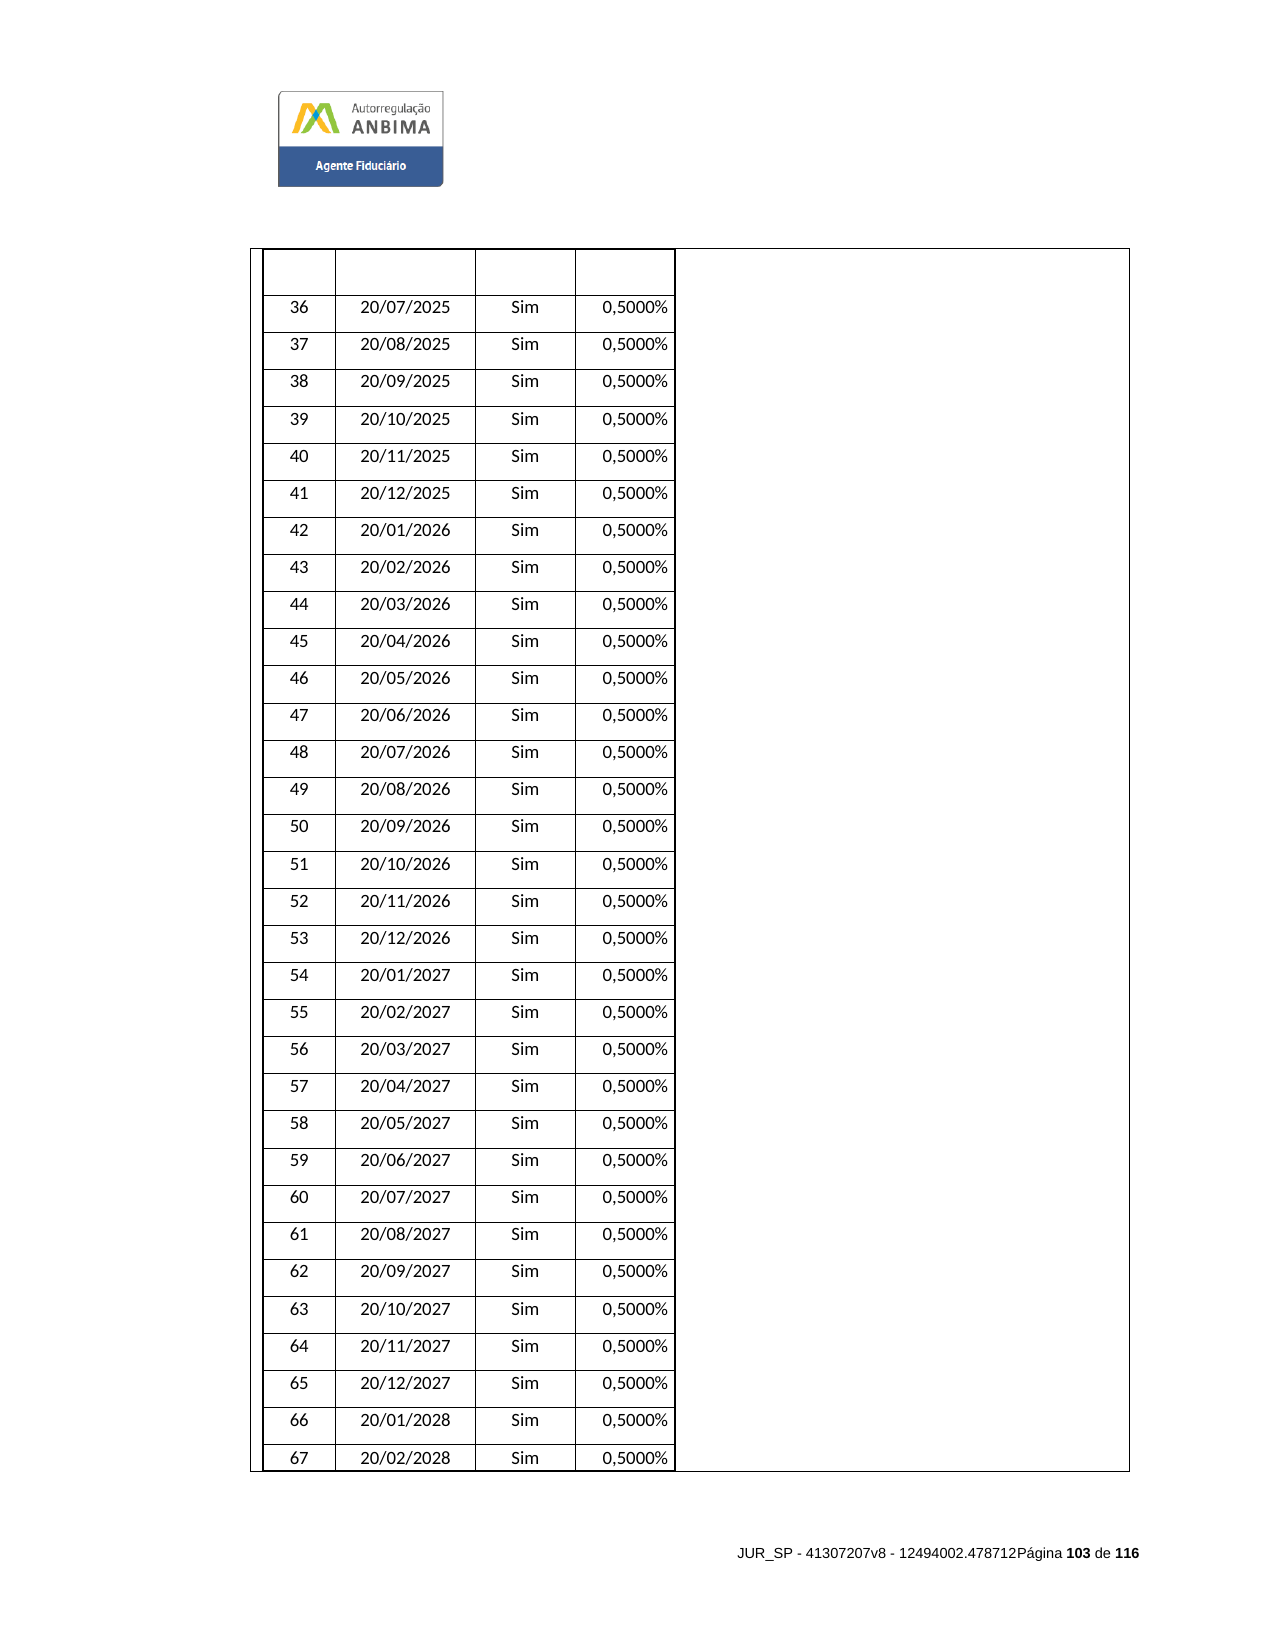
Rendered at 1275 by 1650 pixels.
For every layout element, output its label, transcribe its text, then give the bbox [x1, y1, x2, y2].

table_cell 9. FLUXO DE PAGAMENTO DA CCI: [476, 963, 575, 999]
table_cell 9. FLUXO DE PAGAMENTO DA CCI: [476, 1186, 575, 1222]
table_cell 9. FLUXO DE PAGAMENTO DA CCI: [576, 555, 674, 591]
table_cell 9. FLUXO DE PAGAMENTO DA CCI: [264, 1149, 335, 1185]
table_cell 9. FLUXO DE PAGAMENTO DA CCI: [476, 481, 575, 517]
table_cell 9. FLUXO DE PAGAMENTO DA CCI: [476, 926, 575, 962]
table_cell 9. FLUXO DE PAGAMENTO DA CCI: [264, 333, 335, 369]
table_cell 9. FLUXO DE PAGAMENTO DA CCI: [576, 1260, 674, 1296]
table_cell 9. FLUXO DE PAGAMENTO DA CCI: [264, 629, 335, 665]
table_cell 9. FLUXO DE PAGAMENTO DA CCI: [336, 1186, 475, 1222]
table_cell 9. FLUXO DE PAGAMENTO DA CCI: [264, 963, 335, 999]
table_cell 9. FLUXO DE PAGAMENTO DA CCI: [264, 926, 335, 962]
table_cell 9. FLUXO DE PAGAMENTO DA CCI: [576, 1334, 674, 1370]
table_cell 9. FLUXO DE PAGAMENTO DA CCI: [476, 1260, 575, 1296]
table_cell 9. FLUXO DE PAGAMENTO DA CCI: [264, 1037, 335, 1073]
table_cell 9. FLUXO DE PAGAMENTO DA CCI: [336, 518, 475, 554]
table_cell 9. FLUXO DE PAGAMENTO DA CCI: [476, 555, 575, 591]
table_cell 9. FLUXO DE PAGAMENTO DA CCI: [264, 1260, 335, 1296]
table_cell 9. FLUXO DE PAGAMENTO DA CCI: [264, 778, 335, 814]
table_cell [676, 249, 1129, 1471]
table_cell 9. FLUXO DE PAGAMENTO DA CCI: [264, 1445, 335, 1470]
table_cell 9. FLUXO DE PAGAMENTO DA CCI: [336, 926, 475, 962]
table_cell 9. FLUXO DE PAGAMENTO DA CCI: [476, 815, 575, 851]
table_cell 9. FLUXO DE PAGAMENTO DA CCI: [476, 1074, 575, 1110]
table_cell 9. FLUXO DE PAGAMENTO DA CCI: [336, 1408, 475, 1444]
table_cell 9. FLUXO DE PAGAMENTO DA CCI: [336, 1074, 475, 1110]
table_cell 9. FLUXO DE PAGAMENTO DA CCI: [576, 1297, 674, 1333]
table_cell 9. FLUXO DE PAGAMENTO DA CCI: [336, 963, 475, 999]
table_cell 9. FLUXO DE PAGAMENTO DA CCI: [576, 333, 674, 369]
table_cell 9. FLUXO DE PAGAMENTO DA CCI: [336, 666, 475, 703]
table_cell 9. FLUXO DE PAGAMENTO DA CCI: [264, 555, 335, 591]
table_cell 9. FLUXO DE PAGAMENTO DA CCI: [336, 333, 475, 369]
table_cell 9. FLUXO DE PAGAMENTO DA CCI: [264, 481, 335, 517]
table_cell 9. FLUXO DE PAGAMENTO DA CCI: [476, 666, 575, 703]
table_cell 9. FLUXO DE PAGAMENTO DA CCI: [476, 1408, 575, 1444]
table_cell 9. FLUXO DE PAGAMENTO DA CCI: [576, 481, 674, 517]
table_cell 9. FLUXO DE PAGAMENTO DA CCI: [576, 1186, 674, 1222]
table_cell 9. FLUXO DE PAGAMENTO DA CCI: [576, 407, 674, 443]
table_cell 9. FLUXO DE PAGAMENTO DA CCI: [336, 296, 475, 332]
table_cell 9. FLUXO DE PAGAMENTO DA CCI: [336, 1371, 475, 1407]
table_cell 9. FLUXO DE PAGAMENTO DA CCI: [576, 1074, 674, 1110]
table_cell 9. FLUXO DE PAGAMENTO DA CCI: [336, 704, 475, 740]
table_cell 9. FLUXO DE PAGAMENTO DA CCI: [576, 926, 674, 962]
table_cell 9. FLUXO DE PAGAMENTO DA CCI: [336, 1000, 475, 1036]
table_cell 9. FLUXO DE PAGAMENTO DA CCI: [264, 370, 335, 406]
table_cell 9. FLUXO DE PAGAMENTO DA CCI: [476, 333, 575, 369]
table_cell 9. FLUXO DE PAGAMENTO DA CCI: [476, 1371, 575, 1407]
table_cell 9. FLUXO DE PAGAMENTO DA CCI: [264, 889, 335, 925]
table_cell 9. FLUXO DE PAGAMENTO DA CCI: [336, 1037, 475, 1073]
table_cell 9. FLUXO DE PAGAMENTO DA CCI: [576, 1000, 674, 1036]
table_cell 9. FLUXO DE PAGAMENTO DA CCI: [264, 1223, 335, 1259]
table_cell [264, 250, 335, 295]
table_cell 9. FLUXO DE PAGAMENTO DA CCI: [576, 889, 674, 925]
table_cell 9. FLUXO DE PAGAMENTO DA CCI: [336, 1445, 475, 1470]
table_cell 9. FLUXO DE PAGAMENTO DA CCI: [336, 1149, 475, 1185]
table_cell 9. FLUXO DE PAGAMENTO DA CCI: [264, 704, 335, 740]
table_cell 9. FLUXO DE PAGAMENTO DA CCI: [476, 1334, 575, 1370]
table_cell 9. FLUXO DE PAGAMENTO DA CCI: [476, 1149, 575, 1185]
table_cell 9. FLUXO DE PAGAMENTO DA CCI: [576, 444, 674, 480]
table_cell 9. FLUXO DE PAGAMENTO DA CCI: [264, 1334, 335, 1370]
table_cell 9. FLUXO DE PAGAMENTO DA CCI: [336, 407, 475, 443]
table_cell 9. FLUXO DE PAGAMENTO DA CCI: [476, 1111, 575, 1148]
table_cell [336, 250, 475, 295]
table_cell 9. FLUXO DE PAGAMENTO DA CCI: [576, 592, 674, 628]
table_cell 9. FLUXO DE PAGAMENTO DA CCI: [476, 407, 575, 443]
table_cell 9. FLUXO DE PAGAMENTO DA CCI: [576, 1149, 674, 1185]
table_cell 9. FLUXO DE PAGAMENTO DA CCI: [336, 778, 475, 814]
table_cell 9. FLUXO DE PAGAMENTO DA CCI: [476, 741, 575, 777]
table_cell 9. FLUXO DE PAGAMENTO DA CCI: [476, 518, 575, 554]
table_cell 9. FLUXO DE PAGAMENTO DA CCI: [476, 296, 575, 332]
table_cell 9. FLUXO DE PAGAMENTO DA CCI: [264, 592, 335, 628]
table_cell 9. FLUXO DE PAGAMENTO DA CCI: [476, 704, 575, 740]
table_cell 9. FLUXO DE PAGAMENTO DA CCI: [476, 852, 575, 888]
table_cell 9. FLUXO DE PAGAMENTO DA CCI: [576, 1445, 674, 1470]
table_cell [476, 250, 575, 295]
table_cell 9. FLUXO DE PAGAMENTO DA CCI: [336, 741, 475, 777]
table_cell 9. FLUXO DE PAGAMENTO DA CCI: [576, 778, 674, 814]
table_cell 9. FLUXO DE PAGAMENTO DA CCI: [264, 1371, 335, 1407]
table_cell 9. FLUXO DE PAGAMENTO DA CCI: [576, 704, 674, 740]
table_cell 9. FLUXO DE PAGAMENTO DA CCI: [476, 1223, 575, 1259]
table_cell 9. FLUXO DE PAGAMENTO DA CCI: [476, 1037, 575, 1073]
table_cell 9. FLUXO DE PAGAMENTO DA CCI: [576, 815, 674, 851]
table_cell 9. FLUXO DE PAGAMENTO DA CCI: [336, 592, 475, 628]
table_cell 9. FLUXO DE PAGAMENTO DA CCI: [576, 741, 674, 777]
table_cell 9. FLUXO DE PAGAMENTO DA CCI: [476, 370, 575, 406]
table_cell 9. FLUXO DE PAGAMENTO DA CCI: [264, 1408, 335, 1444]
table_cell 9. FLUXO DE PAGAMENTO DA CCI: [476, 444, 575, 480]
table_cell 9. FLUXO DE PAGAMENTO DA CCI: [576, 518, 674, 554]
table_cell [251, 249, 262, 1471]
table_cell 9. FLUXO DE PAGAMENTO DA CCI: [264, 666, 335, 703]
table_cell 9. FLUXO DE PAGAMENTO DA CCI: [264, 444, 335, 480]
table_cell 9. FLUXO DE PAGAMENTO DA CCI: [336, 629, 475, 665]
table_cell 9. FLUXO DE PAGAMENTO DA CCI: [264, 1074, 335, 1110]
table_cell 9. FLUXO DE PAGAMENTO DA CCI: [576, 370, 674, 406]
table_cell 9. FLUXO DE PAGAMENTO DA CCI: [264, 1297, 335, 1333]
table_cell 9. FLUXO DE PAGAMENTO DA CCI: [476, 889, 575, 925]
table_cell 9. FLUXO DE PAGAMENTO DA CCI: [476, 629, 575, 665]
table_cell 9. FLUXO DE PAGAMENTO DA CCI: [576, 1223, 674, 1259]
table_cell 9. FLUXO DE PAGAMENTO DA CCI: [336, 1260, 475, 1296]
table_cell 9. FLUXO DE PAGAMENTO DA CCI: [336, 1334, 475, 1370]
table_cell 9. FLUXO DE PAGAMENTO DA CCI: [476, 1000, 575, 1036]
table_cell 9. FLUXO DE PAGAMENTO DA CCI: [336, 370, 475, 406]
table_cell 9. FLUXO DE PAGAMENTO DA CCI: [336, 1297, 475, 1333]
table_cell 9. FLUXO DE PAGAMENTO DA CCI: [264, 1111, 335, 1148]
table_cell 9. FLUXO DE PAGAMENTO DA CCI: [264, 815, 335, 851]
table_cell 9. FLUXO DE PAGAMENTO DA CCI: [336, 1223, 475, 1259]
table_cell 9. FLUXO DE PAGAMENTO DA CCI: [476, 592, 575, 628]
table_cell 9. FLUXO DE PAGAMENTO DA CCI: [576, 1408, 674, 1444]
table_cell 9. FLUXO DE PAGAMENTO DA CCI: [576, 1371, 674, 1407]
table_cell 9. FLUXO DE PAGAMENTO DA CCI: [336, 481, 475, 517]
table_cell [576, 250, 674, 295]
table_cell 9. FLUXO DE PAGAMENTO DA CCI: [476, 1297, 575, 1333]
table_cell 9. FLUXO DE PAGAMENTO DA CCI: [264, 1000, 335, 1036]
table_cell 9. FLUXO DE PAGAMENTO DA CCI: [576, 852, 674, 888]
table_cell 9. FLUXO DE PAGAMENTO DA CCI: [264, 407, 335, 443]
table_cell 9. FLUXO DE PAGAMENTO DA CCI: [264, 741, 335, 777]
table_cell 9. FLUXO DE PAGAMENTO DA CCI: [576, 629, 674, 665]
table_cell 9. FLUXO DE PAGAMENTO DA CCI: [264, 1186, 335, 1222]
table_cell 9. FLUXO DE PAGAMENTO DA CCI: [576, 666, 674, 703]
table_cell 9. FLUXO DE PAGAMENTO DA CCI: [336, 889, 475, 925]
table_cell 9. FLUXO DE PAGAMENTO DA CCI: [264, 296, 335, 332]
table_cell 9. FLUXO DE PAGAMENTO DA CCI: [576, 963, 674, 999]
table_cell 9. FLUXO DE PAGAMENTO DA CCI: [576, 1111, 674, 1148]
table_cell 9. FLUXO DE PAGAMENTO DA CCI: [476, 778, 575, 814]
table_cell 9. FLUXO DE PAGAMENTO DA CCI: [336, 555, 475, 591]
table_cell 9. FLUXO DE PAGAMENTO DA CCI: [336, 1111, 475, 1148]
table_cell 9. FLUXO DE PAGAMENTO DA CCI: [264, 518, 335, 554]
table_cell 9. FLUXO DE PAGAMENTO DA CCI: [476, 1445, 575, 1470]
table_cell 9. FLUXO DE PAGAMENTO DA CCI: [576, 1037, 674, 1073]
table_cell 9. FLUXO DE PAGAMENTO DA CCI: [336, 815, 475, 851]
table_cell 9. FLUXO DE PAGAMENTO DA CCI: [576, 296, 674, 332]
table_cell 9. FLUXO DE PAGAMENTO DA CCI: [336, 444, 475, 480]
table_cell 9. FLUXO DE PAGAMENTO DA CCI: [336, 852, 475, 888]
table_cell 9. FLUXO DE PAGAMENTO DA CCI: [264, 852, 335, 888]
